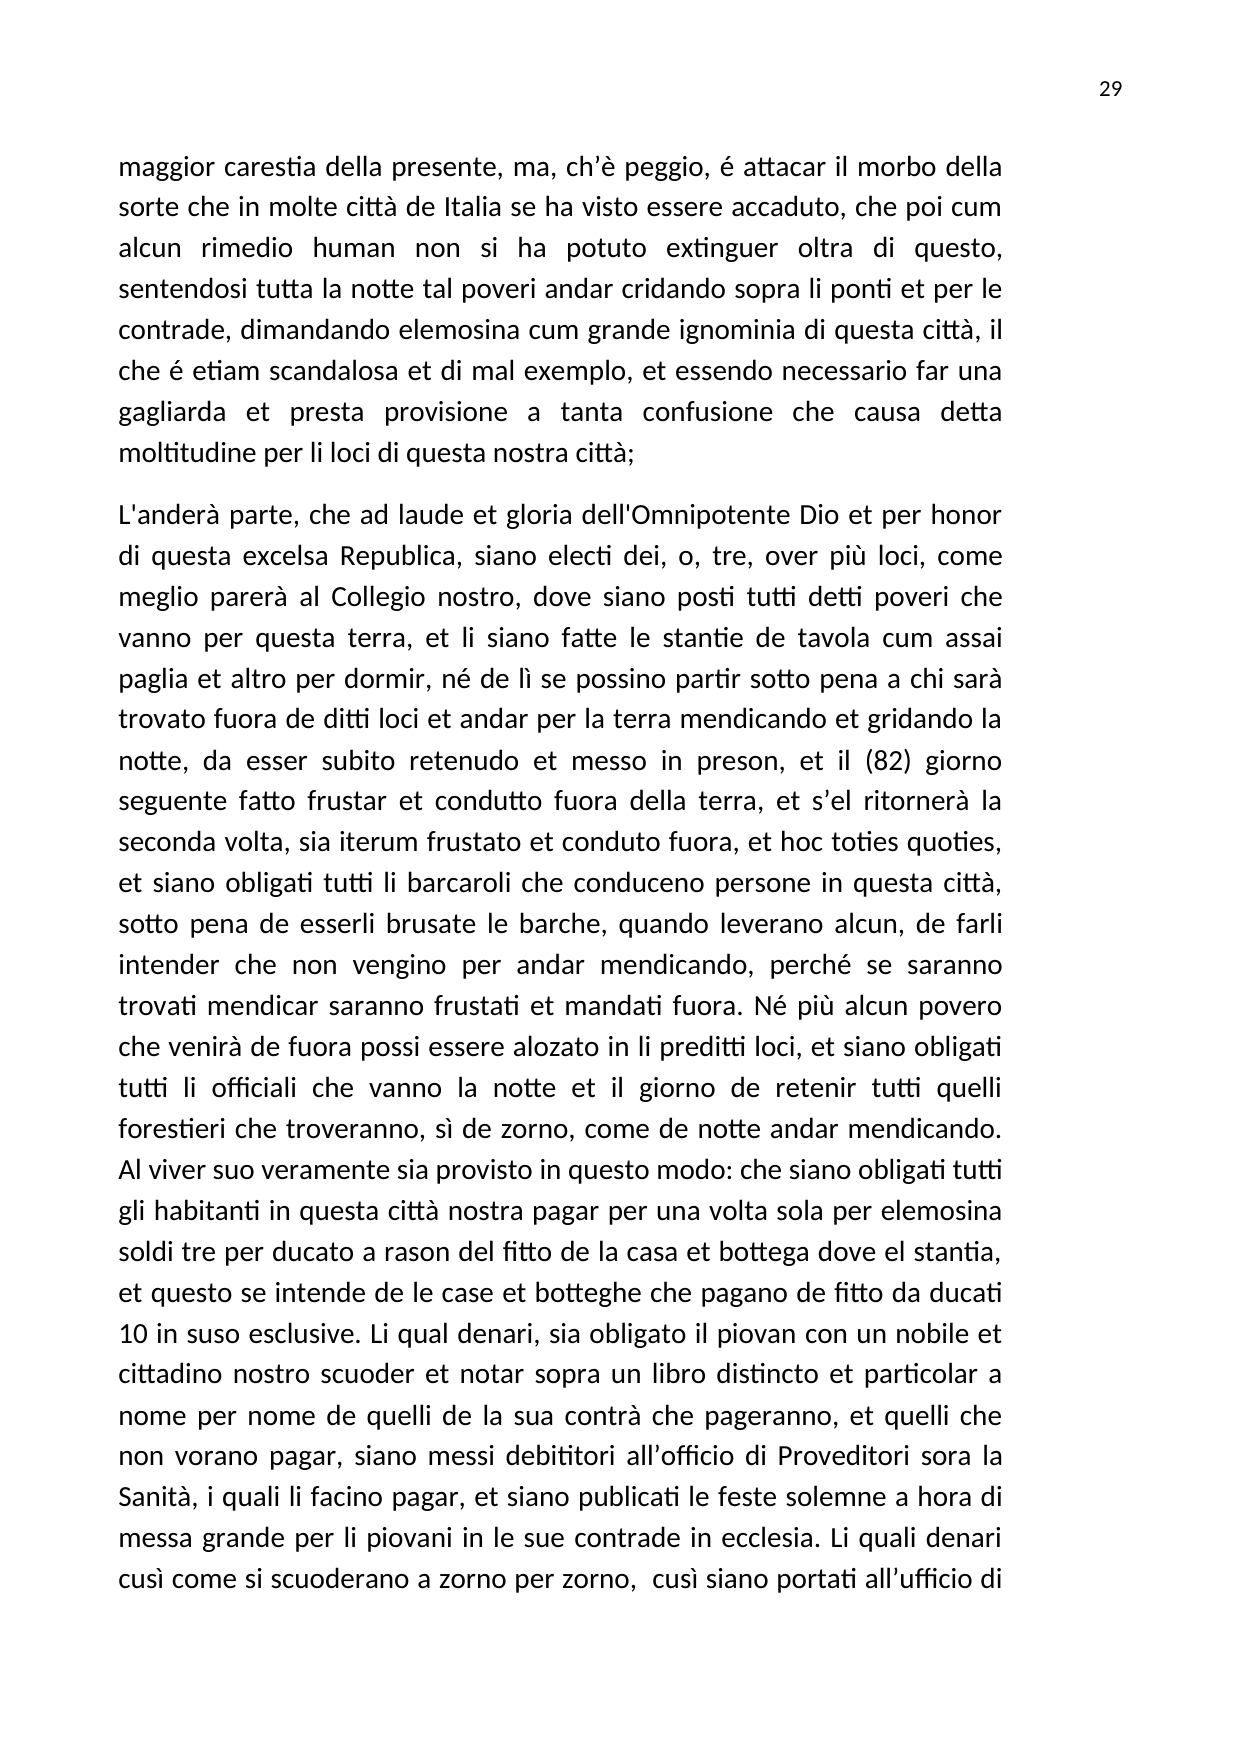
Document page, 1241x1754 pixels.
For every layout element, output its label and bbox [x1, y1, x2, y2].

text [118, 496, 1004, 1596]
text [118, 148, 1004, 470]
